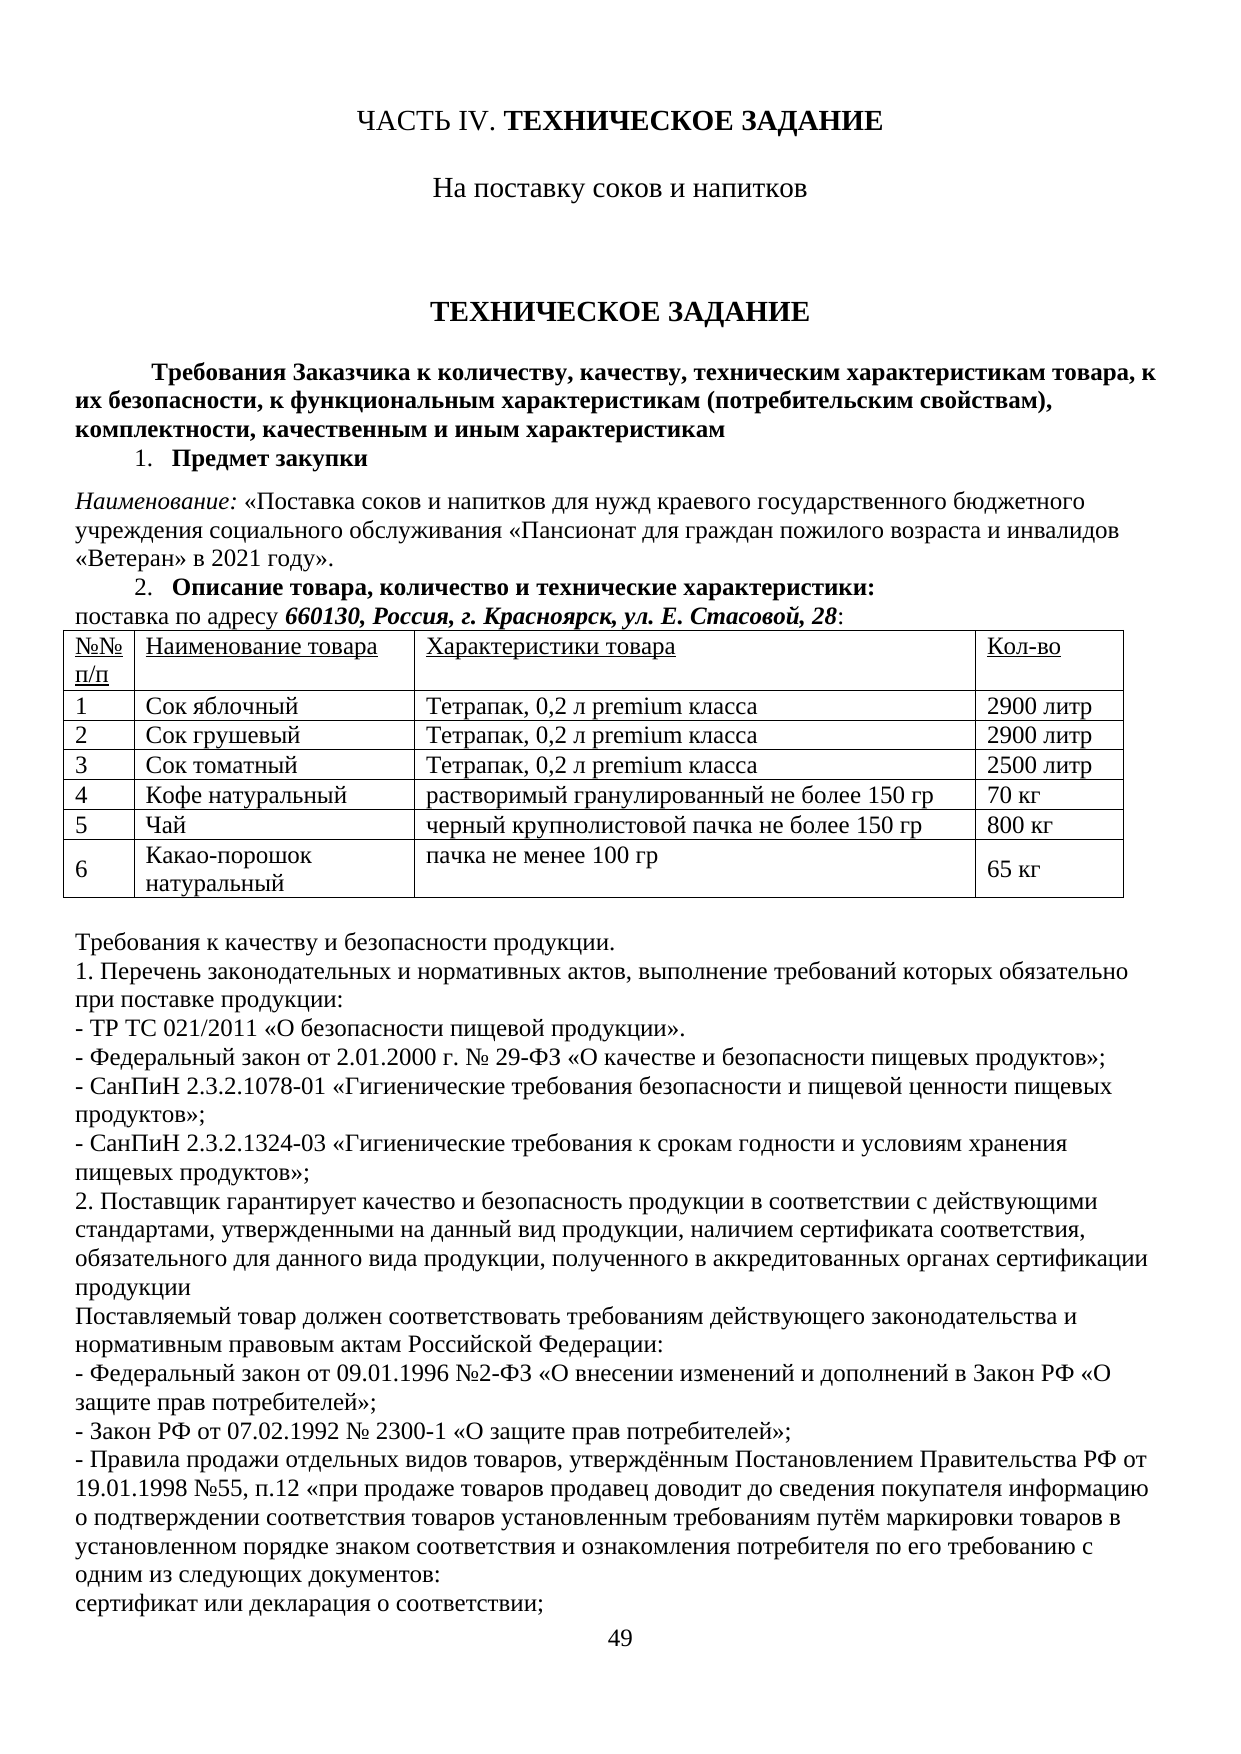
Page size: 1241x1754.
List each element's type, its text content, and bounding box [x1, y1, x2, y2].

table_cell 1 [64, 691, 134, 719]
table_cell 4 [64, 780, 134, 809]
text - СанПиН 2.3.2.1324-03 «Гигиенические требования к срокам годности и условиям хранения пищевых продуктов»; [75, 1128, 1165, 1186]
table_cell 5 [64, 810, 134, 839]
table_cell 2900 литр [976, 691, 1123, 719]
text - Федеральный закон от 09.01.1996 №2-ФЗ «О внесении изменений и дополнений в Закон РФ «О защите прав потребителей»; [75, 1358, 1165, 1416]
text - Правила продажи отдельных видов товаров, утверждённым Постановлением Правительства РФ от 19.01.1998 №55, п.12 «при продаже товаров продавец доводит до сведения покупателя информацию о подтверждении соответствия товаров установленным требованиям путём маркировки товаров в установленном порядке знаком соответствия и ознакомления потребителя по его требованию с одним из следующих документов: [75, 1444, 1165, 1588]
table_cell Тетрапак, 0,2 л premium класса [415, 750, 975, 779]
text Требования Заказчика к количеству, качеству, техническим характеристикам товара, к их безопасности, к функциональным характеристикам (потребительским свойствам), комплектности, качественным и иным характеристикам [75, 357, 1165, 443]
text 1. Перечень законодательных и нормативных актов, выполнение требований которых обязательно при поставке продукции: [75, 956, 1165, 1013]
table_cell Какао-порошок натуральный [135, 840, 414, 897]
table_cell Тетрапак, 0,2 л premium класса [415, 691, 975, 719]
text 2. Поставщик гарантирует качество и безопасность продукции в соответствии с действующими стандартами, утвержденными на данный вид продукции, наличием сертификата соответствия, обязательного для данного вида продукции, полученного в аккредитованных органах сертификации продукции [75, 1186, 1165, 1301]
table_cell 2500 литр [976, 750, 1123, 779]
text Требования к качеству и безопасности продукции. [75, 927, 1165, 956]
table_cell пачка не менее 100 гр [415, 840, 975, 897]
table_cell 70 кг [976, 780, 1123, 809]
text - СанПиН 2.3.2.1078-01 «Гигиенические требования безопасности и пищевой ценности пищевых продуктов»; [75, 1071, 1165, 1128]
text поставка по адресу 660130, Россия, г. Красноярск, ул. Е. Стасовой, 28: [75, 601, 1165, 630]
table_cell 65 кг [976, 840, 1123, 897]
text ТЕХНИЧЕСКОЕ ЗАДАНИЕ [75, 294, 1165, 328]
list Описание товара, количество и технические характеристики: [134, 572, 1165, 601]
table_cell растворимый гранулированный не более 150 гр [415, 780, 975, 809]
table_cell черный крупнолистовой пачка не более 150 гр [415, 810, 975, 839]
table_cell 3 [64, 750, 134, 779]
table_header Характеристики товара [415, 631, 975, 690]
table_header Кол-во [976, 631, 1123, 690]
text сертификат или декларация о соответствии; [75, 1588, 1165, 1617]
text - Федеральный закон от 2.01.2000 г. № 29-ФЗ «О качестве и безопасности пищевых продуктов»; [75, 1042, 1165, 1071]
table_cell 2 [64, 721, 134, 749]
table_header №№ п/п [64, 631, 134, 690]
text На поставку соков и напитков [75, 170, 1165, 203]
table_cell 6 [64, 840, 134, 897]
table_cell Тетрапак, 0,2 л premium класса [415, 721, 975, 749]
text Наименование: «Поставка соков и напитков для нужд краевого государственного бюджетного учреждения социального обслуживания «Пансионат для граждан пожилого возраста и инвалидов «Ветеран» в 2021 году». [75, 486, 1165, 572]
text Поставляемый товар должен соответствовать требованиям действующего законодательства и нормативным правовым актам Российской Федерации: [75, 1301, 1165, 1358]
table_cell 2900 литр [976, 721, 1123, 749]
table_cell Чай [135, 810, 414, 839]
table_cell Сок томатный [135, 750, 414, 779]
table_header Наименование товара [135, 631, 414, 690]
table_cell Кофе натуральный [135, 780, 414, 809]
table_cell Сок яблочный [135, 691, 414, 719]
text - Закон РФ от 07.02.1992 № 2300-1 «О защите прав потребителей»; [75, 1416, 1165, 1444]
table_cell 800 кг [976, 810, 1123, 839]
text ЧАСТЬ IV. ТЕХНИЧЕСКОЕ ЗАДАНИЕ [75, 103, 1165, 136]
list Предмет закупки [134, 443, 1165, 472]
text - ТР ТС 021/2011 «О безопасности пищевой продукции». [75, 1013, 1165, 1042]
table_cell Сок грушевый [135, 721, 414, 749]
